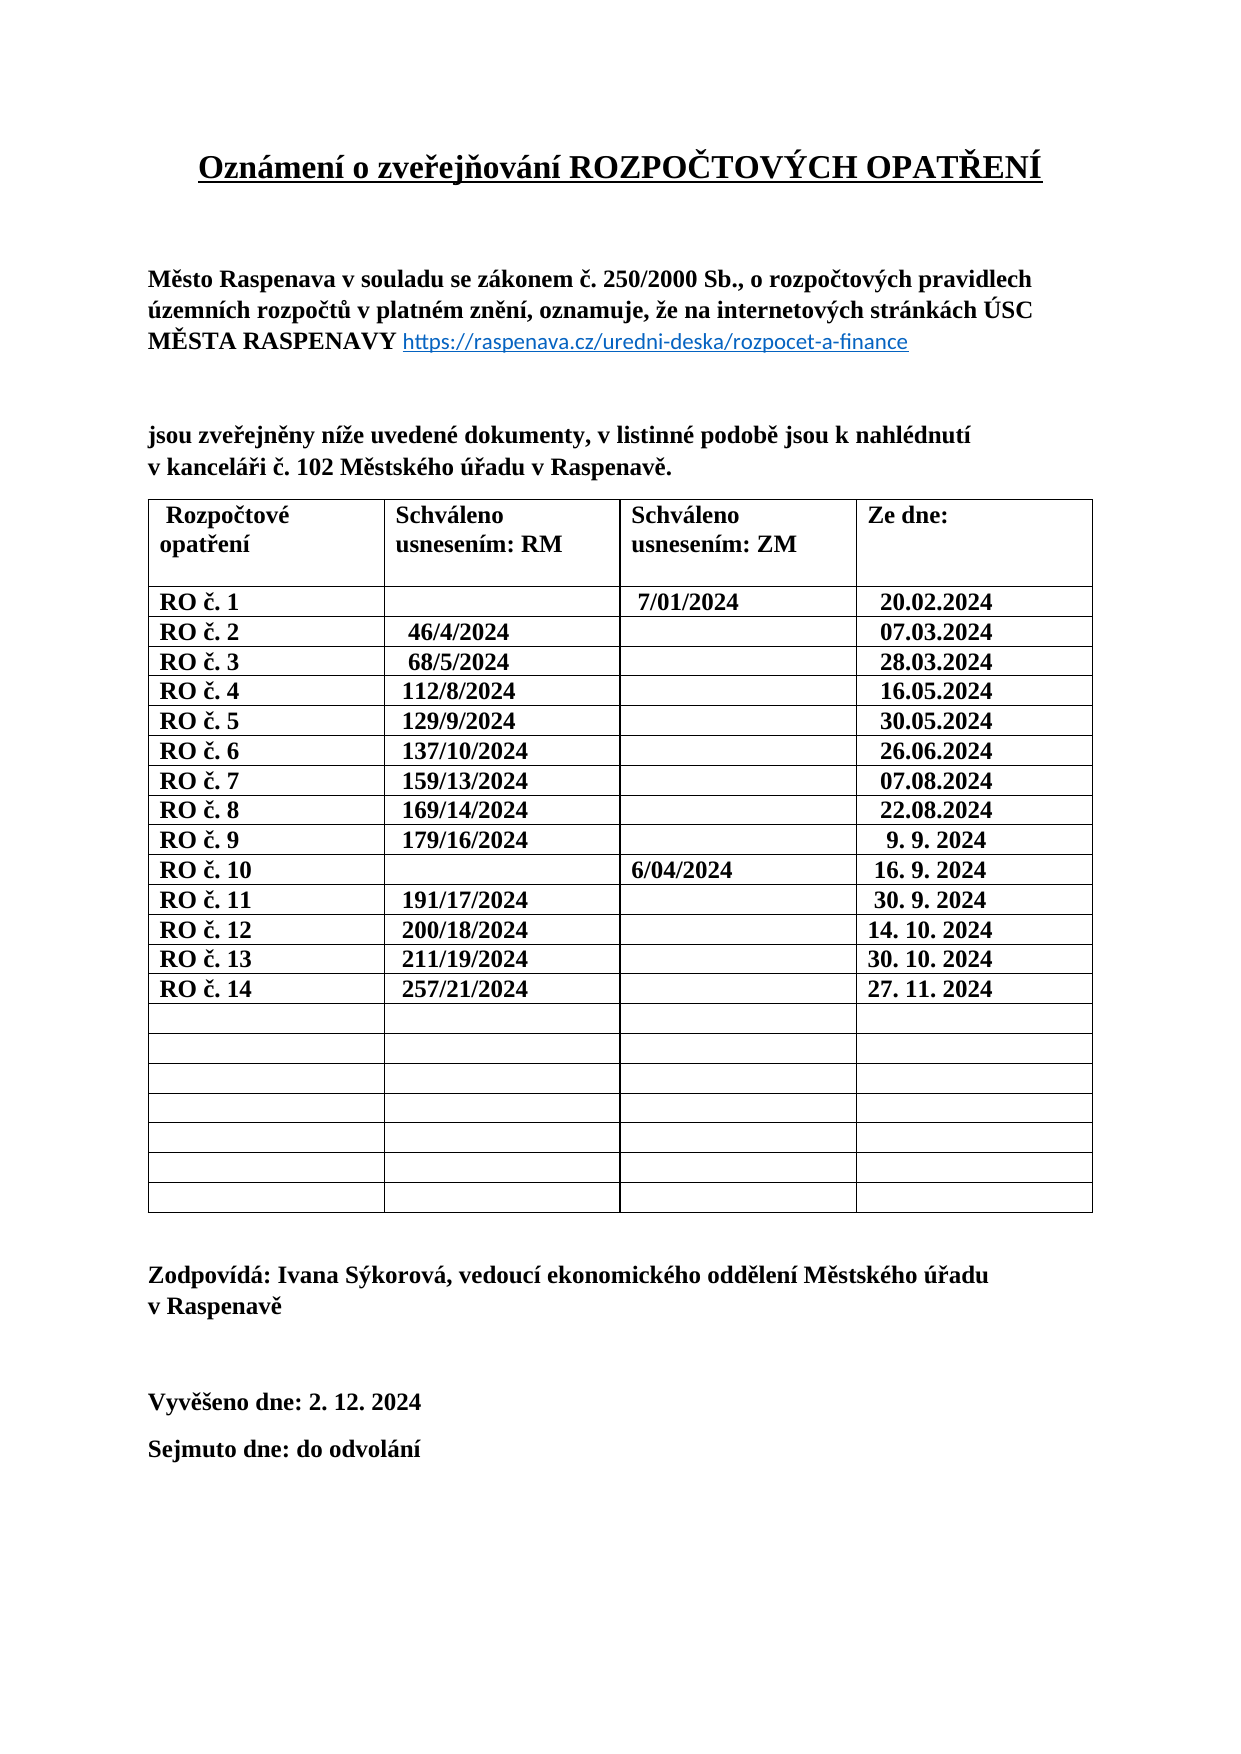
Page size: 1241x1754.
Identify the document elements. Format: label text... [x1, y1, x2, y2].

table_cell RO č. 2 [149, 617, 384, 646]
table_cell [621, 1123, 856, 1152]
table_cell 211/19/2024 [385, 945, 619, 973]
table_cell RO č. 9 [149, 825, 384, 854]
table_cell 179/16/2024 [385, 825, 619, 854]
table_header Rozpočtové opatření [149, 500, 384, 586]
table_cell 112/8/2024 [385, 676, 619, 705]
table_cell 22.08.2024 [857, 796, 1092, 824]
table_cell [857, 1004, 1092, 1033]
table_cell [385, 1094, 619, 1122]
table_cell [385, 855, 619, 884]
table_cell [621, 736, 856, 765]
text jsou zveřejněny níže uvedené dokumenty, v listinné podobě jsou k nahlédnutí v kanceláři č. 102 Městského úřadu v Raspenavě. [148, 421, 1093, 480]
table_cell 30. 10. 2024 [857, 945, 1092, 973]
table_cell RO č. 11 [149, 885, 384, 914]
table_cell [621, 617, 856, 646]
table_cell [621, 796, 856, 824]
table_cell 257/21/2024 [385, 974, 619, 1003]
table_cell [621, 1004, 856, 1033]
table_cell [621, 647, 856, 675]
table_cell RO č. 13 [149, 945, 384, 973]
text Sejmuto dne: do odvolání [148, 1434, 1093, 1463]
table_cell 30. 9. 2024 [857, 885, 1092, 914]
table_cell [621, 915, 856, 943]
table_cell [149, 1123, 384, 1152]
table_cell RO č. 6 [149, 736, 384, 765]
table_cell [621, 1064, 856, 1092]
table_cell 14. 10. 2024 [857, 915, 1092, 943]
table_cell 16.05.2024 [857, 676, 1092, 705]
table_cell [857, 1123, 1092, 1152]
table_cell [621, 1153, 856, 1182]
table_cell [149, 1064, 384, 1092]
table_cell [857, 1064, 1092, 1092]
table_cell [149, 1004, 384, 1033]
table_cell RO č. 12 [149, 915, 384, 943]
text Oznámení o zveřejňování ROZPOČTOVÝCH OPATŘENÍ [148, 148, 1093, 186]
table_cell RO č. 5 [149, 706, 384, 735]
table_cell 20.02.2024 [857, 587, 1092, 616]
table_cell 30.05.2024 [857, 706, 1092, 735]
table_cell [857, 1183, 1092, 1212]
table_cell [621, 945, 856, 973]
table_cell [857, 1153, 1092, 1182]
table_header Schváleno usnesením: ZM [621, 500, 856, 586]
table_cell [621, 885, 856, 914]
text Vyvěšeno dne: 2. 12. 2024 [148, 1387, 1093, 1416]
table_cell [621, 1034, 856, 1063]
table_header Ze dne: [857, 500, 1092, 586]
table_cell [621, 766, 856, 794]
table_cell [385, 1153, 619, 1182]
table_cell RO č. 8 [149, 796, 384, 824]
text Zodpovídá: Ivana Sýkorová, vedoucí ekonomického oddělení Městského úřadu v Raspenavě [148, 1260, 1093, 1320]
text Město Raspenava v souladu se zákonem č. 250/2000 Sb., o rozpočtových pravidlech územních rozpočtů v platném znění, oznamuje, že na internetových stránkách ÚSC MĚSTA RASPENAVY https://raspenava.cz/uredni-deska/rozpocet-a-finance [148, 264, 1093, 355]
table_cell RO č. 3 [149, 647, 384, 675]
table_cell [385, 1034, 619, 1063]
table_cell RO č. 4 [149, 676, 384, 705]
table_cell 68/5/2024 [385, 647, 619, 675]
table_cell RO č. 1 [149, 587, 384, 616]
table_cell [621, 676, 856, 705]
table_cell 16. 9. 2024 [857, 855, 1092, 884]
table_cell [385, 1123, 619, 1152]
table_cell 169/14/2024 [385, 796, 619, 824]
table_cell 46/4/2024 [385, 617, 619, 646]
table_cell 9. 9. 2024 [857, 825, 1092, 854]
table_cell [621, 706, 856, 735]
table_cell 28.03.2024 [857, 647, 1092, 675]
table_cell 7/01/2024 [621, 587, 856, 616]
table_cell [621, 1094, 856, 1122]
table_cell [621, 1183, 856, 1212]
table_cell [385, 587, 619, 616]
table_cell 07.03.2024 [857, 617, 1092, 646]
table_cell [621, 974, 856, 1003]
table_cell [857, 1034, 1092, 1063]
table_cell 200/18/2024 [385, 915, 619, 943]
table_cell [149, 1034, 384, 1063]
table_cell [149, 1183, 384, 1212]
table_cell 191/17/2024 [385, 885, 619, 914]
table_cell [385, 1183, 619, 1212]
table_cell RO č. 7 [149, 766, 384, 794]
table_cell RO č. 14 [149, 974, 384, 1003]
table_cell [149, 1153, 384, 1182]
table_cell 137/10/2024 [385, 736, 619, 765]
table_cell [857, 1094, 1092, 1122]
table_cell [385, 1064, 619, 1092]
table_cell [385, 1004, 619, 1033]
table_cell [149, 1094, 384, 1122]
table_cell [621, 825, 856, 854]
table_cell 27. 11. 2024 [857, 974, 1092, 1003]
table_cell 6/04/2024 [621, 855, 856, 884]
table_cell 26.06.2024 [857, 736, 1092, 765]
table_cell 07.08.2024 [857, 766, 1092, 794]
table_cell 159/13/2024 [385, 766, 619, 794]
table_header Schváleno usnesením: RM [385, 500, 619, 586]
table_cell 129/9/2024 [385, 706, 619, 735]
table_cell RO č. 10 [149, 855, 384, 884]
